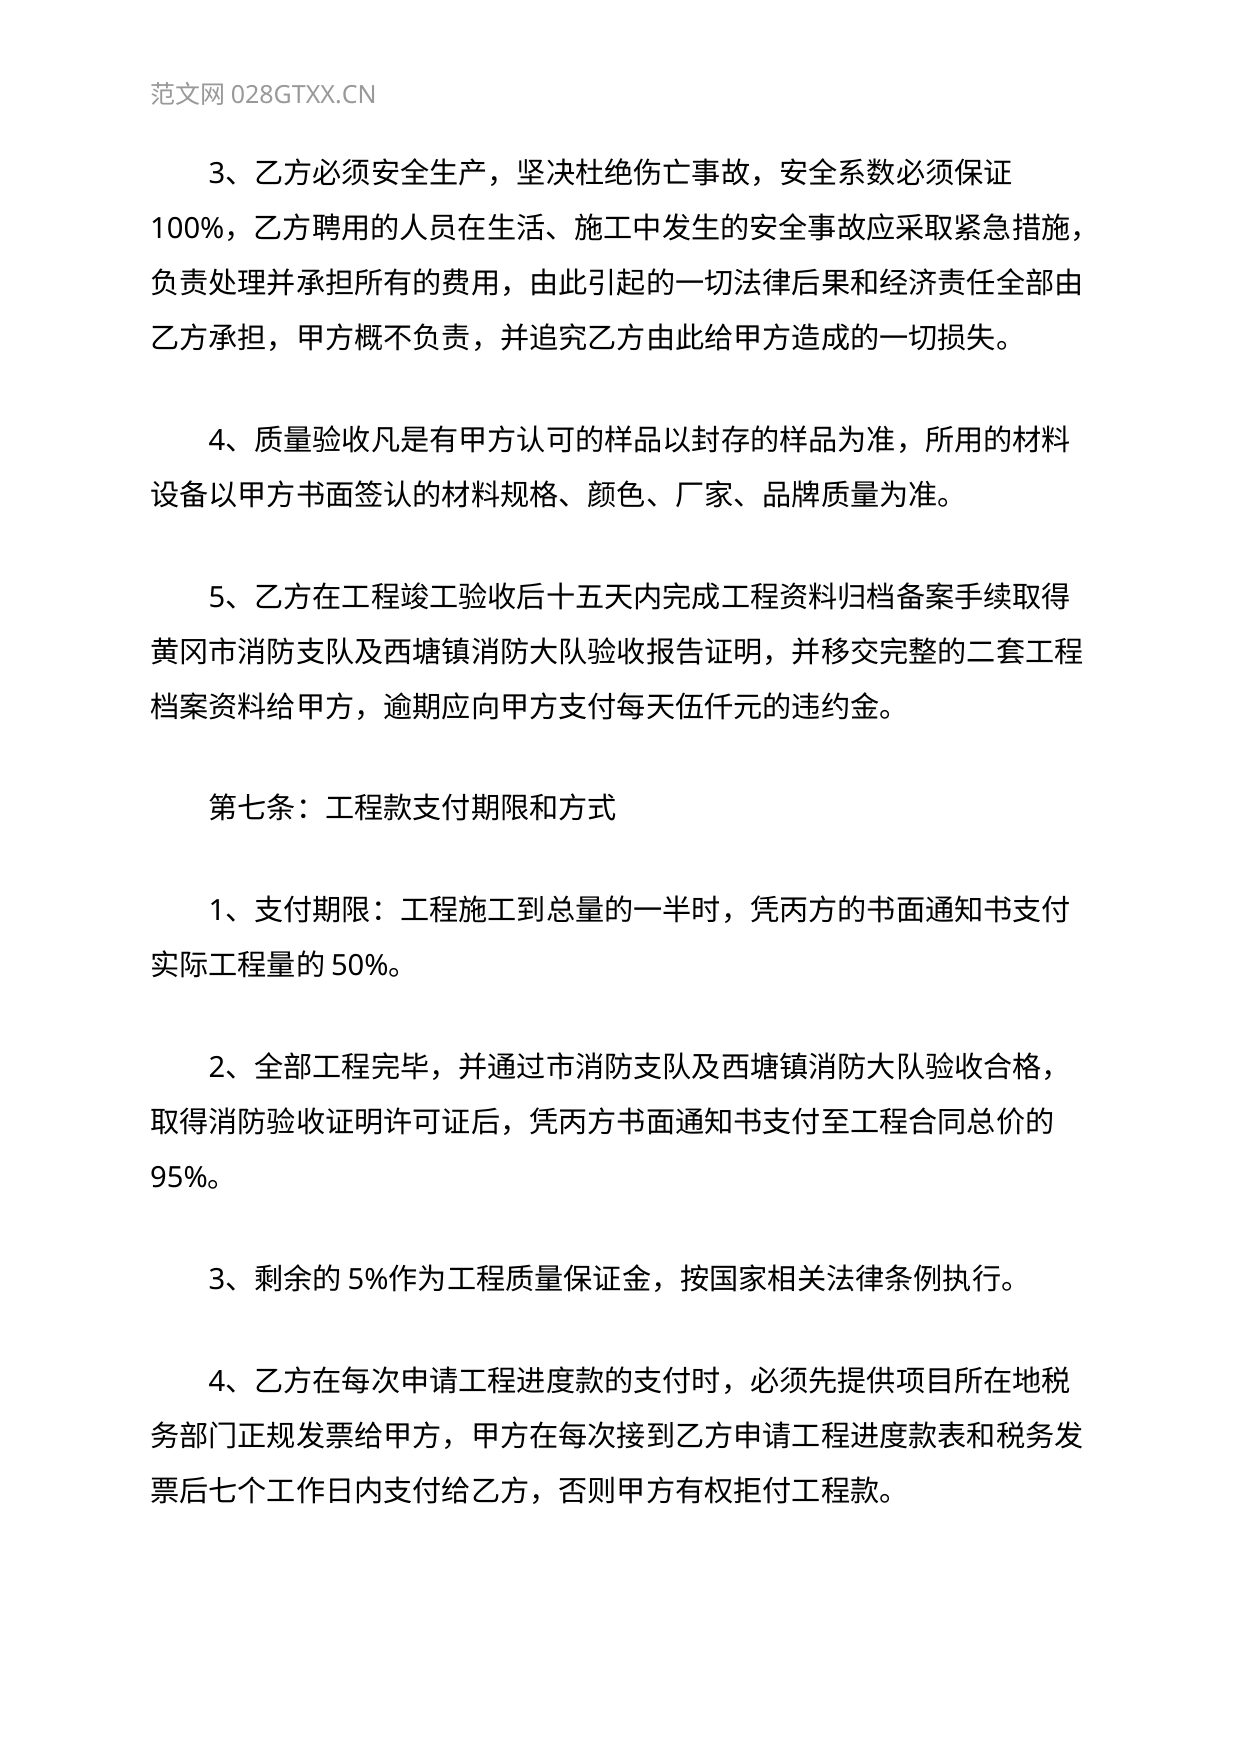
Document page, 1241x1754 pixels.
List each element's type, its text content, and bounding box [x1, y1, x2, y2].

text 4、质量验收凡是有甲方认可的样品以封存的样品为准，所用的材料设备以甲方书面签认的材料规格、颜色、厂家、品牌质量为准。 [150, 417, 1090, 514]
text 第七条：工程款支付期限和方式 [150, 785, 1090, 827]
text 3、乙方必须安全生产，坚决杜绝伤亡事故，安全系数必须保证100%，乙方聘用的人员在生活、施工中发生的安全事故应采取紧急措施，负责处理并承担所有的费用，由此引起的一切法律后果和经济责任全部由乙方承担，甲方概不负责，并追究乙方由此给甲方造成的一切损失。 [150, 150, 1090, 357]
text 3、剩余的5%作为工程质量保证金，按国家相关法律条例执行。 [150, 1256, 1090, 1298]
text 1、支付期限：工程施工到总量的一半时，凭丙方的书面通知书支付实际工程量的50%。 [150, 887, 1090, 984]
text 2、全部工程完毕，并通过市消防支队及西塘镇消防大队验收合格，取得消防验收证明许可证后，凭丙方书面通知书支付至工程合同总价的95%。 [150, 1044, 1090, 1196]
text 5、乙方在工程竣工验收后十五天内完成工程资料归档备案手续取得黄冈市消防支队及西塘镇消防大队验收报告证明，并移交完整的二套工程档案资料给甲方，逾期应向甲方支付每天伍仟元的违约金。 [150, 573, 1090, 726]
text 4、乙方在每次申请工程进度款的支付时，必须先提供项目所在地税务部门正规发票给甲方，甲方在每次接到乙方申请工程进度款表和税务发票后七个工作日内支付给乙方，否则甲方有权拒付工程款。 [150, 1358, 1090, 1510]
